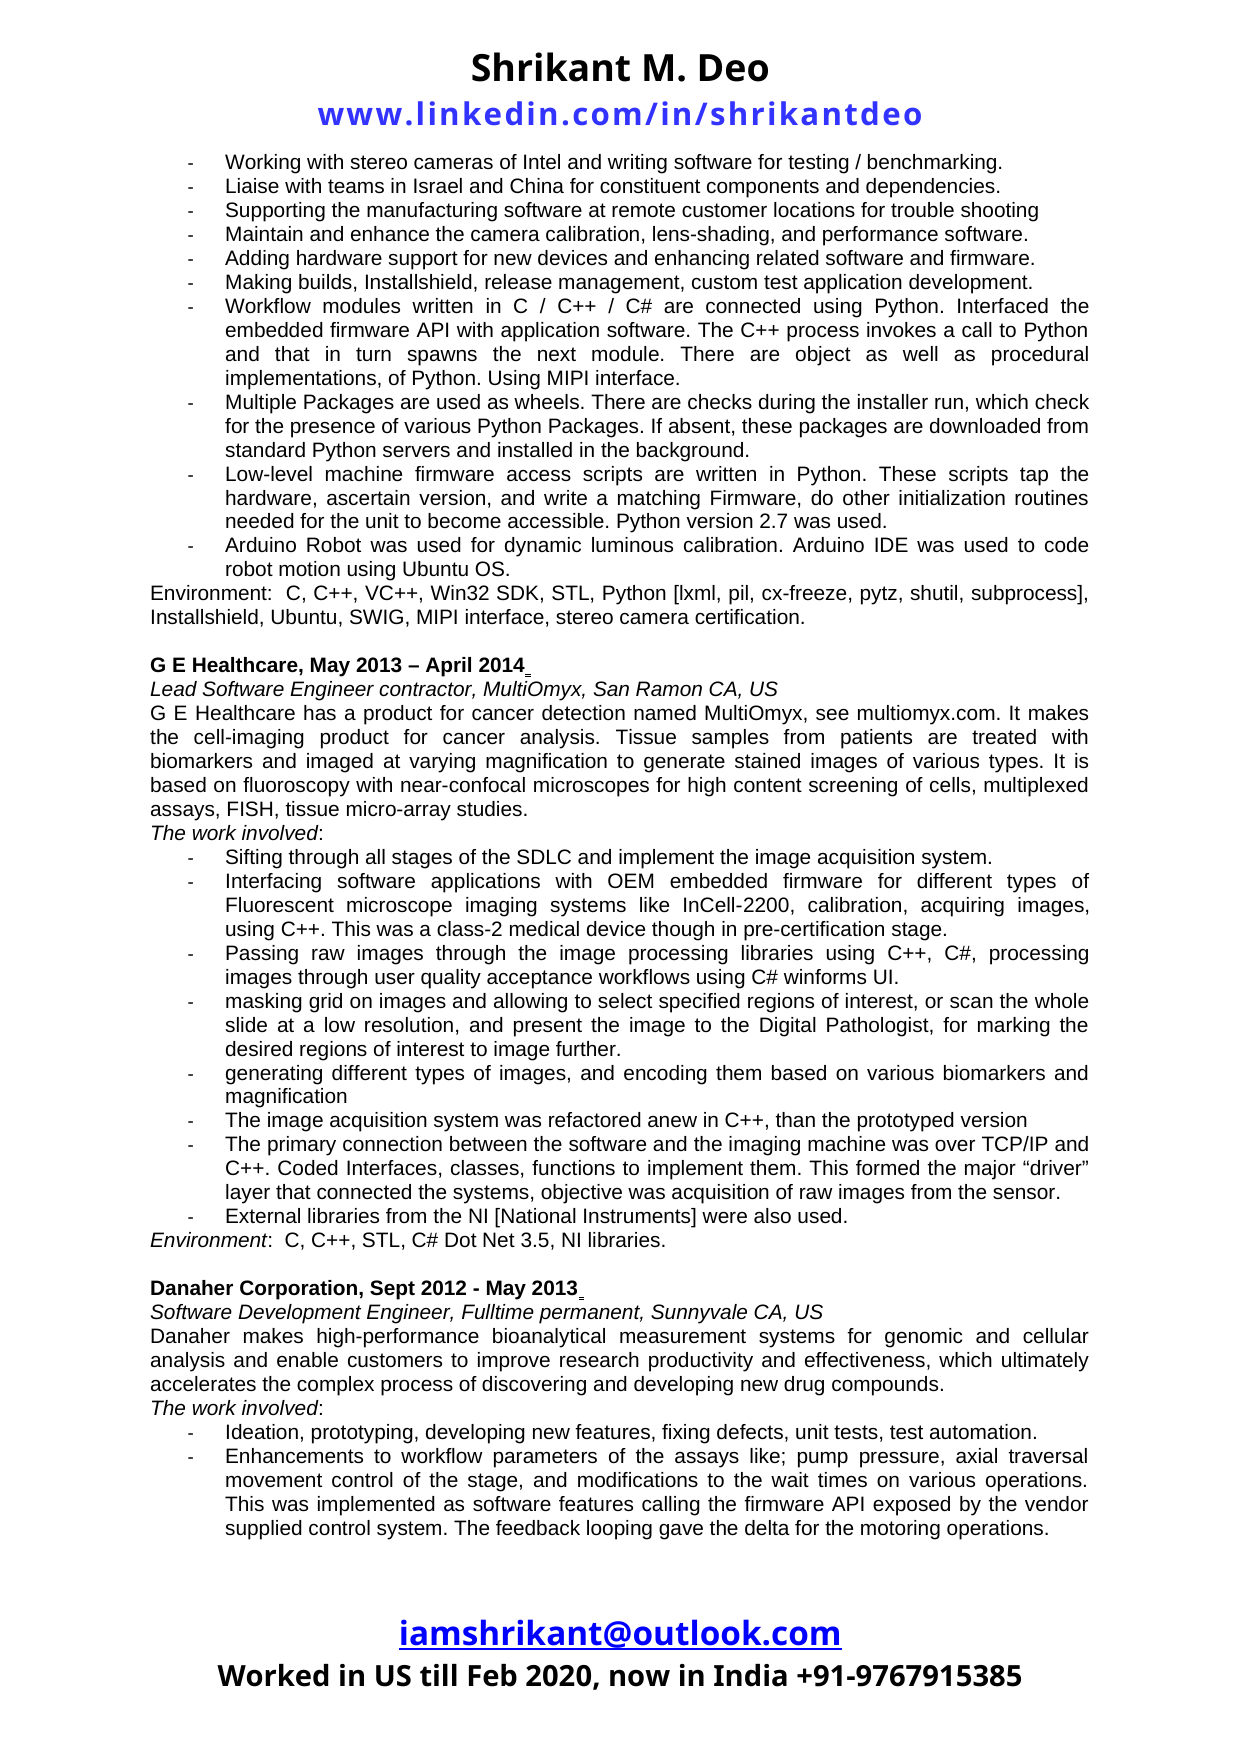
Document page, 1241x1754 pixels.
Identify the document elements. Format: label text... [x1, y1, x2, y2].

list Ideation, prototyping, developing new features, fixing defects, unit tests, test automation. [187, 1420, 1090, 1444]
list External libraries from the NI [National Instruments] were also used. [187, 1204, 1090, 1228]
list The primary connection between the software and the imaging machine was over TCP/IP and C++. Coded Interfaces, classes, functions to implement them. This formed the major “driver” layer that connected the systems, objective was acquisition of raw images from the sensor. [187, 1132, 1090, 1204]
text G E Healthcare has a product for cancer detection named MultiOmyx, see multiomyx.com. It makes the cell-imaging product for cancer analysis. Tissue samples from patients are treated with biomarkers and imaged at varying magnification to generate stained images of various types. It is based on fluoroscopy with near-confocal microscopes for high content screening of cells, multiplexed assays, FISH, tissue micro-array studies. [150, 701, 1090, 821]
list Enhancements to workflow parameters of the assays like; pump pressure, axial traversal movement control of the stage, and modifications to the wait times on various operations. This was implemented as software features calling the firmware API exposed by the vendor supplied control system. The feedback looping gave the delta for the motoring operations. [187, 1444, 1090, 1539]
list Supporting the manufacturing software at remote customer locations for trouble shooting [187, 198, 1090, 222]
text Environment: C, C++, VC++, Win32 SDK, STL, Python [lxml, pil, cx-freeze, pytz, shutil, subprocess], Installshield, Ubuntu, SWIG, MIPI interface, stereo camera certification. [150, 581, 1090, 629]
list Making builds, Installshield, release management, custom test application development. [187, 270, 1090, 294]
list The image acquisition system was refactored anew in C++, than the prototyped version [187, 1108, 1090, 1132]
list generating different types of images, and encoding them based on various biomarkers and magnification [187, 1060, 1090, 1108]
text Danaher makes high-performance bioanalytical measurement systems for genomic and cellular analysis and enable customers to improve research productivity and effectiveness, which ultimately accelerates the complex process of discovering and developing new drug compounds. [150, 1324, 1090, 1396]
text Environment: C, C++, STL, C# Dot Net 3.5, NI libraries. [150, 1228, 1090, 1252]
text G E Healthcare, May 2013 – April 2014 [150, 653, 1090, 677]
text Software Development Engineer, Fulltime permanent, Sunnyvale CA, US [150, 1300, 1090, 1324]
list Maintain and enhance the camera calibration, lens-shading, and performance software. [187, 222, 1090, 246]
list Liaise with teams in Israel and China for constituent components and dependencies. [187, 174, 1090, 198]
list Workflow modules written in C / C++ / C# are connected using Python. Interfaced the embedded firmware API with application software. The C++ process invokes a call to Python and that in turn spawns the next module. There are object as well as procedural implementations, of Python. Using MIPI interface. [187, 294, 1090, 389]
list Passing raw images through the image processing libraries using C++, C#, processing images through user quality acceptance workflows using C# winforms UI. [187, 941, 1090, 988]
text Danaher Corporation, Sept 2012 - May 2013 [150, 1276, 1090, 1300]
list Multiple Packages are used as wheels. There are checks during the installer run, which check for the presence of various Python Packages. If absent, these packages are downloaded from standard Python servers and installed in the background. [187, 389, 1090, 461]
text Lead Software Engineer contractor, MultiOmyx, San Ramon CA, US [150, 677, 1090, 701]
text The work involved: [150, 1396, 1090, 1420]
list Arduino Robot was used for dynamic luminous calibration. Arduino IDE was used to code robot motion using Ubuntu OS. [187, 533, 1090, 581]
list Working with stereo cameras of Intel and writing software for testing / benchmarking. [187, 150, 1090, 174]
list Low-level machine firmware access scripts are written in Python. These scripts tap the hardware, ascertain version, and write a matching Firmware, do other initialization routines needed for the unit to become accessible. Python version 2.7 was used. [187, 461, 1090, 533]
list masking grid on images and allowing to select specified regions of interest, or scan the whole slide at a low resolution, and present the image to the Digital Pathologist, for marking the desired regions of interest to image further. [187, 988, 1090, 1060]
text The work involved: [150, 821, 1090, 845]
list Sifting through all stages of the SDLC and implement the image acquisition system. [187, 845, 1090, 869]
list Adding hardware support for new devices and enhancing related software and firmware. [187, 246, 1090, 270]
list Interfacing software applications with OEM embedded firmware for different types of Fluorescent microscope imaging systems like InCell-2200, calibration, acquiring images, using C++. This was a class-2 medical device though in pre-certification stage. [187, 869, 1090, 941]
